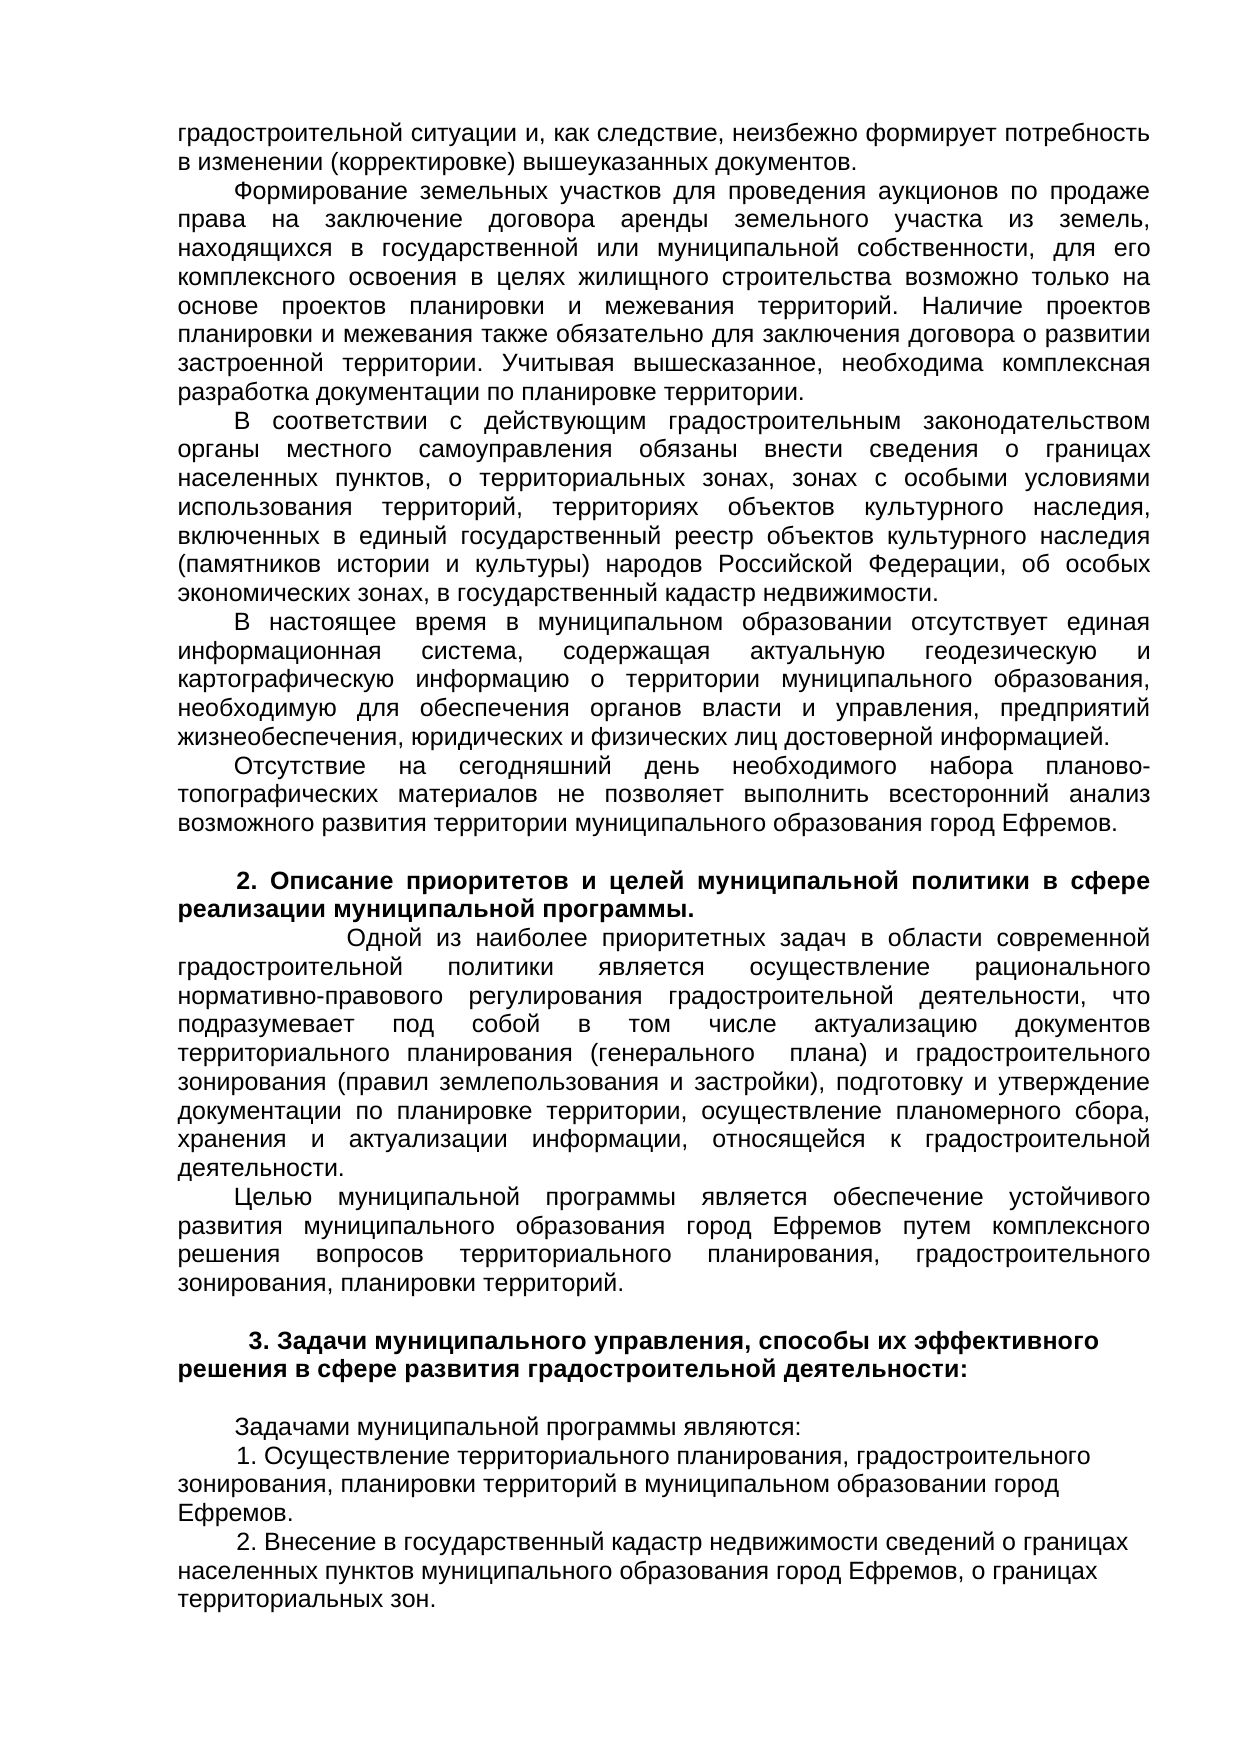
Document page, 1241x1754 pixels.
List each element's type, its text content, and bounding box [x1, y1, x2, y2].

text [177, 118, 1152, 176]
text Формирование земельных участков для проведения аукционов по продаже права на заключение договора аренды земельного участка из земель, находящихся в государственной или муниципальной собственности, для его комплексного освоения в целях жилищного строительства возможно только на основе проектов планировки и межевания территорий. Наличие проектов планировки и межевания также обязательно для заключения договора о развитии застроенной территории. Учитывая вышесказанное, необходима комплексная разработка документации по планировке территории. [177, 176, 1152, 406]
text В соответствии с действующим градостроительным законодательством органы местного самоуправления обязаны внести сведения о границах населенных пунктов, о территориальных зонах, зонах с особыми условиями использования территорий, территориях объектов культурного наследия, включенных в единый государственный реестр объектов культурного наследия (памятников истории и культуры) народов Российской Федерации, об особых экономических зонах, в государственный кадастр недвижимости. [177, 406, 1152, 607]
text Целью муниципальной программы является обеспечение устойчивого развития муниципального образования город Ефремов путем комплексного решения вопросов территориального планирования, градостроительного зонирования, планировки территорий. [177, 1182, 1152, 1297]
text 2. Описание приоритетов и целей муниципальной политики в сфере реализации муниципальной программы. [177, 866, 1152, 923]
text 3. Задачи муниципального управления, способы их эффективного решения в сфере развития градостроительной деятельности: [177, 1297, 1152, 1383]
text 1. Осуществление территориального планирования, градостроительного зонирования, планировки территорий в муниципальном образовании город Ефремов. [177, 1441, 1152, 1527]
text Одной из наиболее приоритетных задач в области современной градостроительной политики является осуществление рационального нормативно-правового регулирования градостроительной деятельности, что подразумевает под собой в том числе актуализацию документов территориального планирования (генерального плана) и градостроительного зонирования (правил землепользования и застройки), подготовку и утверждение документации по планировке территории, осуществление планомерного сбора, хранения и актуализации информации, относящейся к градостроительной деятельности. [177, 923, 1152, 1182]
text Отсутствие на сегодняшний день необходимого набора планово-топографических материалов не позволяет выполнить всесторонний анализ возможного развития территории муниципального образования город Ефремов. [177, 751, 1152, 837]
text В настоящее время в муниципальном образовании отсутствует единая информационная система, содержащая актуальную геодезическую и картографическую информацию о территории муниципального образования, необходимую для обеспечения органов власти и управления, предприятий жизнеобеспечения, юридических и физических лиц достоверной информацией. [177, 607, 1152, 751]
text Задачами муниципальной программы являются: [177, 1383, 1152, 1441]
text 2. Внесение в государственный кадастр недвижимости сведений о границах населенных пунктов муниципального образования город Ефремов, о границах территориальных зон. [177, 1527, 1152, 1613]
